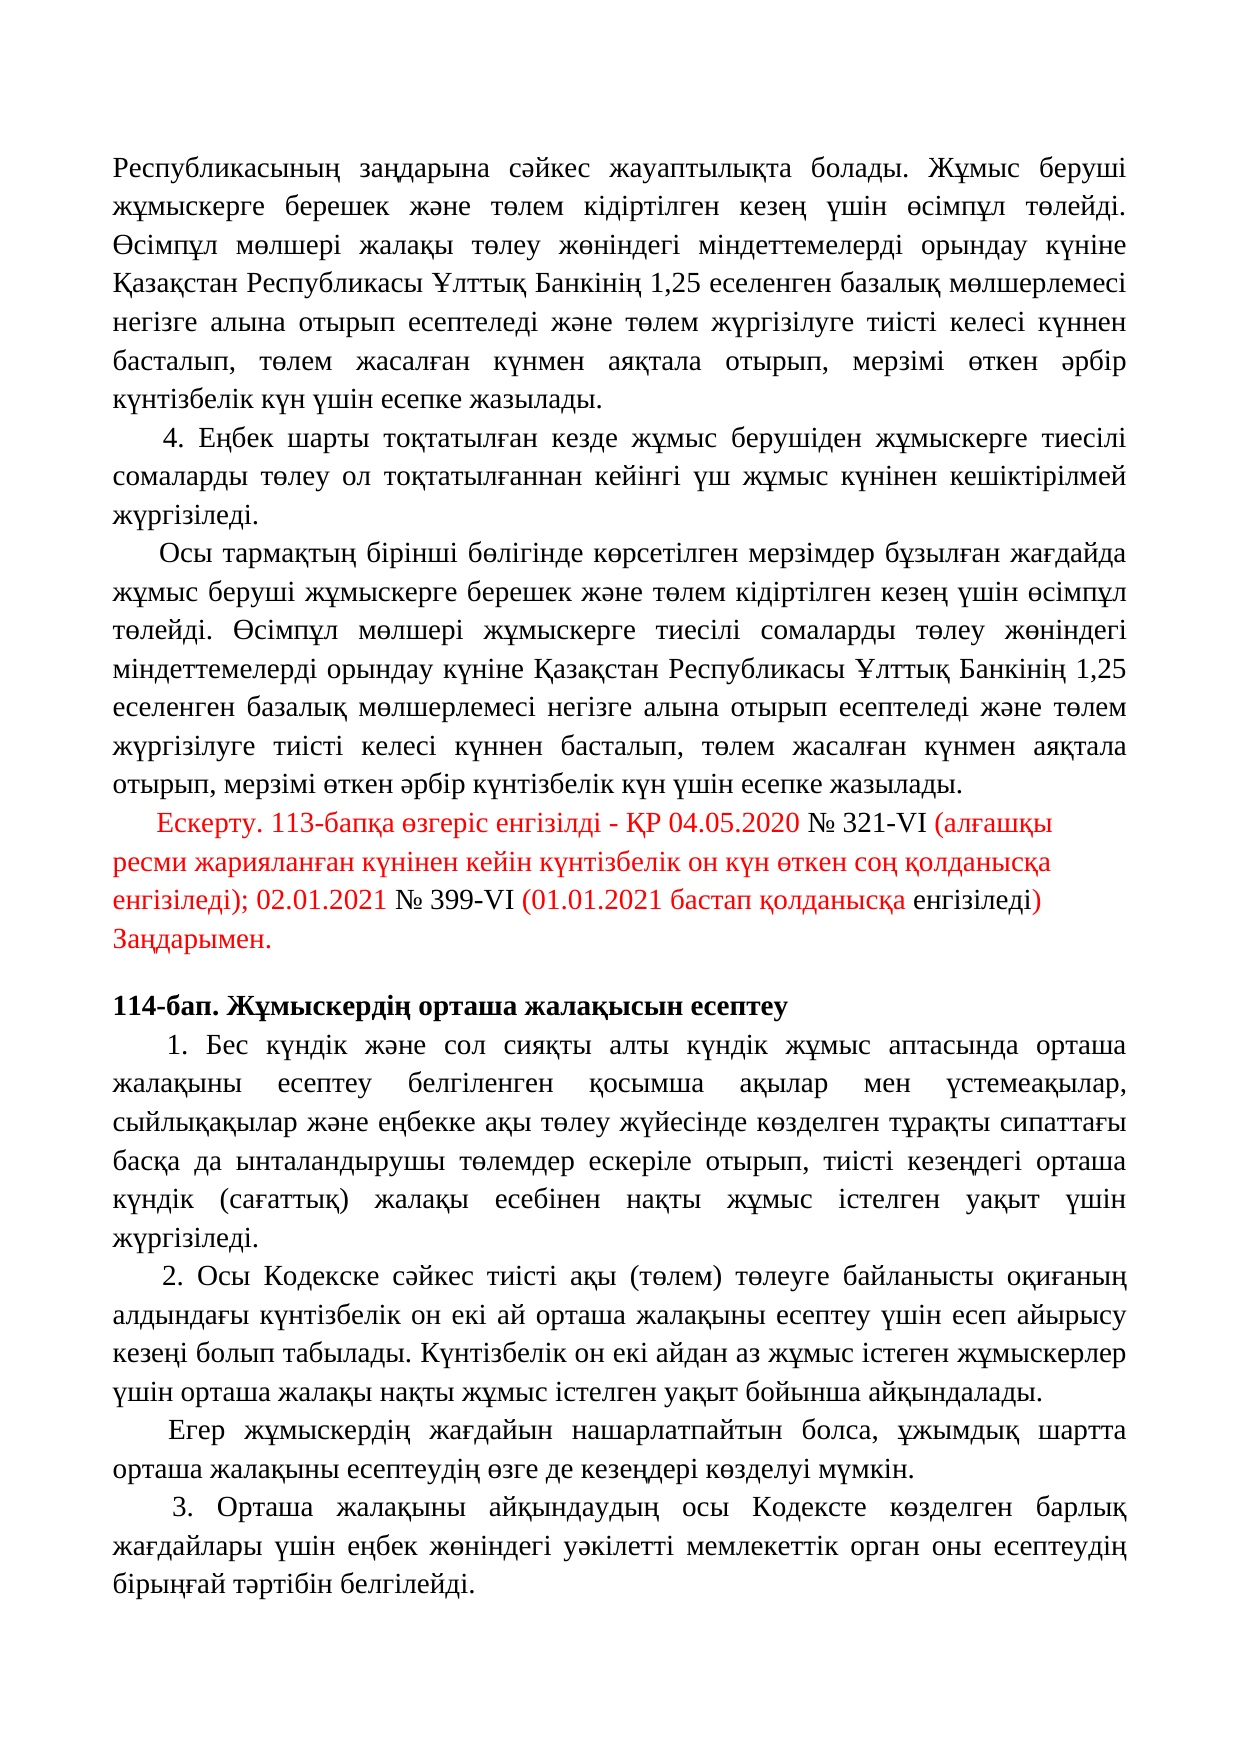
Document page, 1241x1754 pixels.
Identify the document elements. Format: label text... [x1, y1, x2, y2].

text 4. Еңбек шарты тоқтатылған кезде жұмыс берушіден жұмыскерге тиесілі сомаларды төлеу ол тоқтатылғаннан кейінгі үш жұмыс күнінен кешіктірілмей жүргізіледі. [112, 420, 1128, 530]
text 3. Орташа жалақыны айқындаудың осы Кодексте көзделген барлық жағдайлары үшін еңбек жөніндегі уәкілетті мемлекеттік орган оны есептеудің бірыңғай тәртібін белгілейді. [112, 1489, 1128, 1600]
text Егер жұмыскердің жағдайын нашарлатпайтын болса, ұжымдық шартта орташа жалақыны есептеудің өзге де кезеңдері көзделуі мүмкін. [112, 1412, 1128, 1484]
text Ескерту. 113-бапқа өзгеріс енгізілді - ҚР 04.05.2020 № 321-VI (алғашқы ресми жарияланған күнінен кейін күнтізбелік он күн өткен соң қолданысқа енгізіледі); 02.01.2021 № 399-VI (01.01.2021 бастап қолданысқа енгізіледі) Заңдарымен. [112, 805, 1128, 984]
text 1. Бес күндік және сол сияқты алты күндік жұмыс аптасында орташа жалақыны есептеу белгіленген қосымша ақылар мен үстемеақылар, сыйлықақылар және еңбекке ақы төлеу жүйесінде көзделген тұрақты сипаттағы басқа да ынталандырушы төлемдер ескеріле отырып, тиісті кезеңдегі орташа күндік (сағаттық) жалақы есебінен нақты жұмыс істелген уақыт үшін жүргізіледі. [112, 1027, 1128, 1253]
text 2. Осы Кодекске сәйкес тиісті ақы (төлем) төлеуге байланысты оқиғаның алдындағы күнтізбелік он екі ай орташа жалақыны есептеу үшін есеп айырысу кезеңі болып табылады. Күнтізбелік он екі айдан аз жұмыс істеген жұмыскерлер үшін орташа жалақы нақты жұмыс істелген уақыт бойынша айқындалады. [112, 1258, 1128, 1407]
text 114-бап. Жұмыскердің орташа жалақысын есептеу [112, 988, 1128, 1022]
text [112, 150, 1128, 415]
text Осы тармақтың бірінші бөлігінде көрсетілген мерзімдер бұзылған жағдайда жұмыс беруші жұмыскерге берешек және төлем кідіртілген кезең үшін өсімпұл төлейді. Өсімпұл мөлшері жұмыскерге тиесілі сомаларды төлеу жөніндегі міндеттемелерді орындау күніне Қазақстан Республикасы Ұлттық Банкінің 1,25 еселенген базалық мөлшерлемесі негізге алына отырып есептеледі және төлем жүргізілуге тиісті келесі күннен басталып, төлем жасалған күнмен аяқтала отырып, мерзімі өткен әрбір күнтізбелік күн үшін есепке жазылады. [112, 535, 1128, 800]
